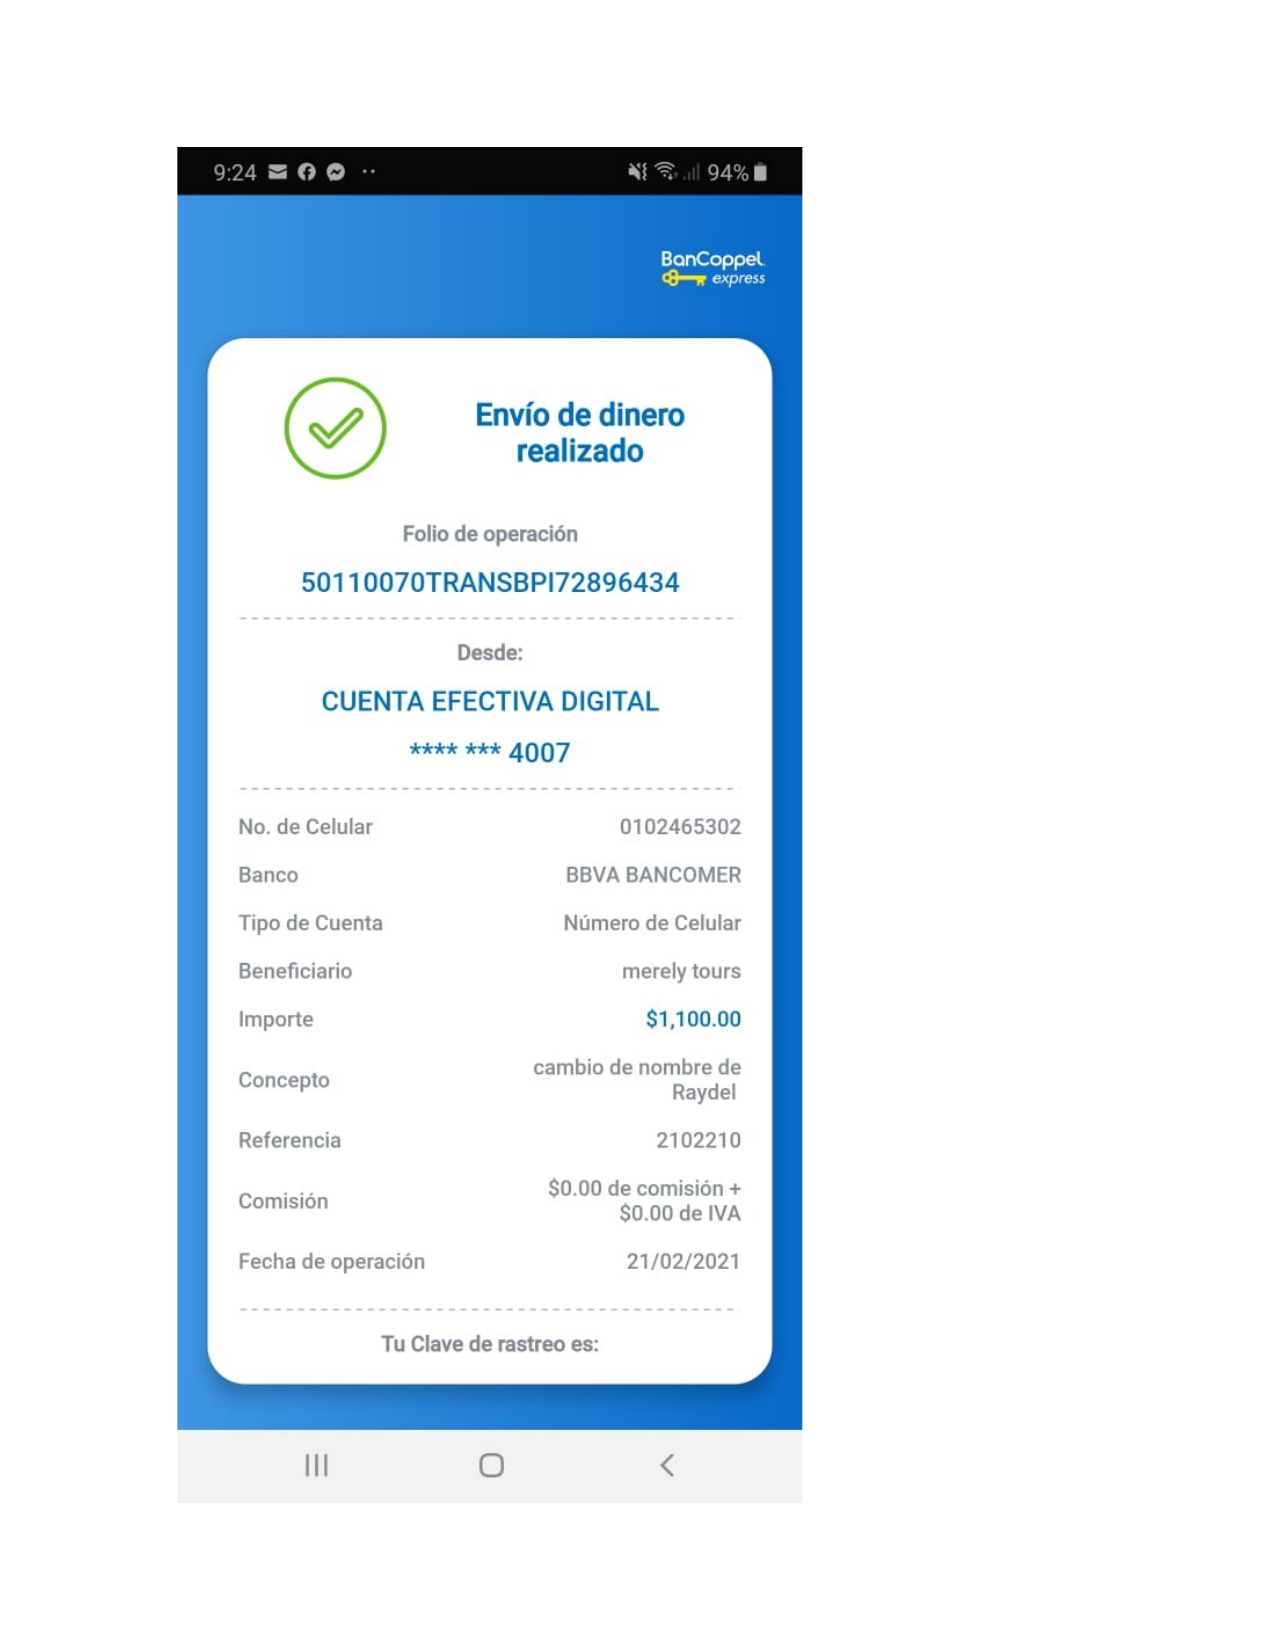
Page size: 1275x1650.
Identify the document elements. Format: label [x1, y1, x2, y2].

picture [177, 147, 803, 1503]
